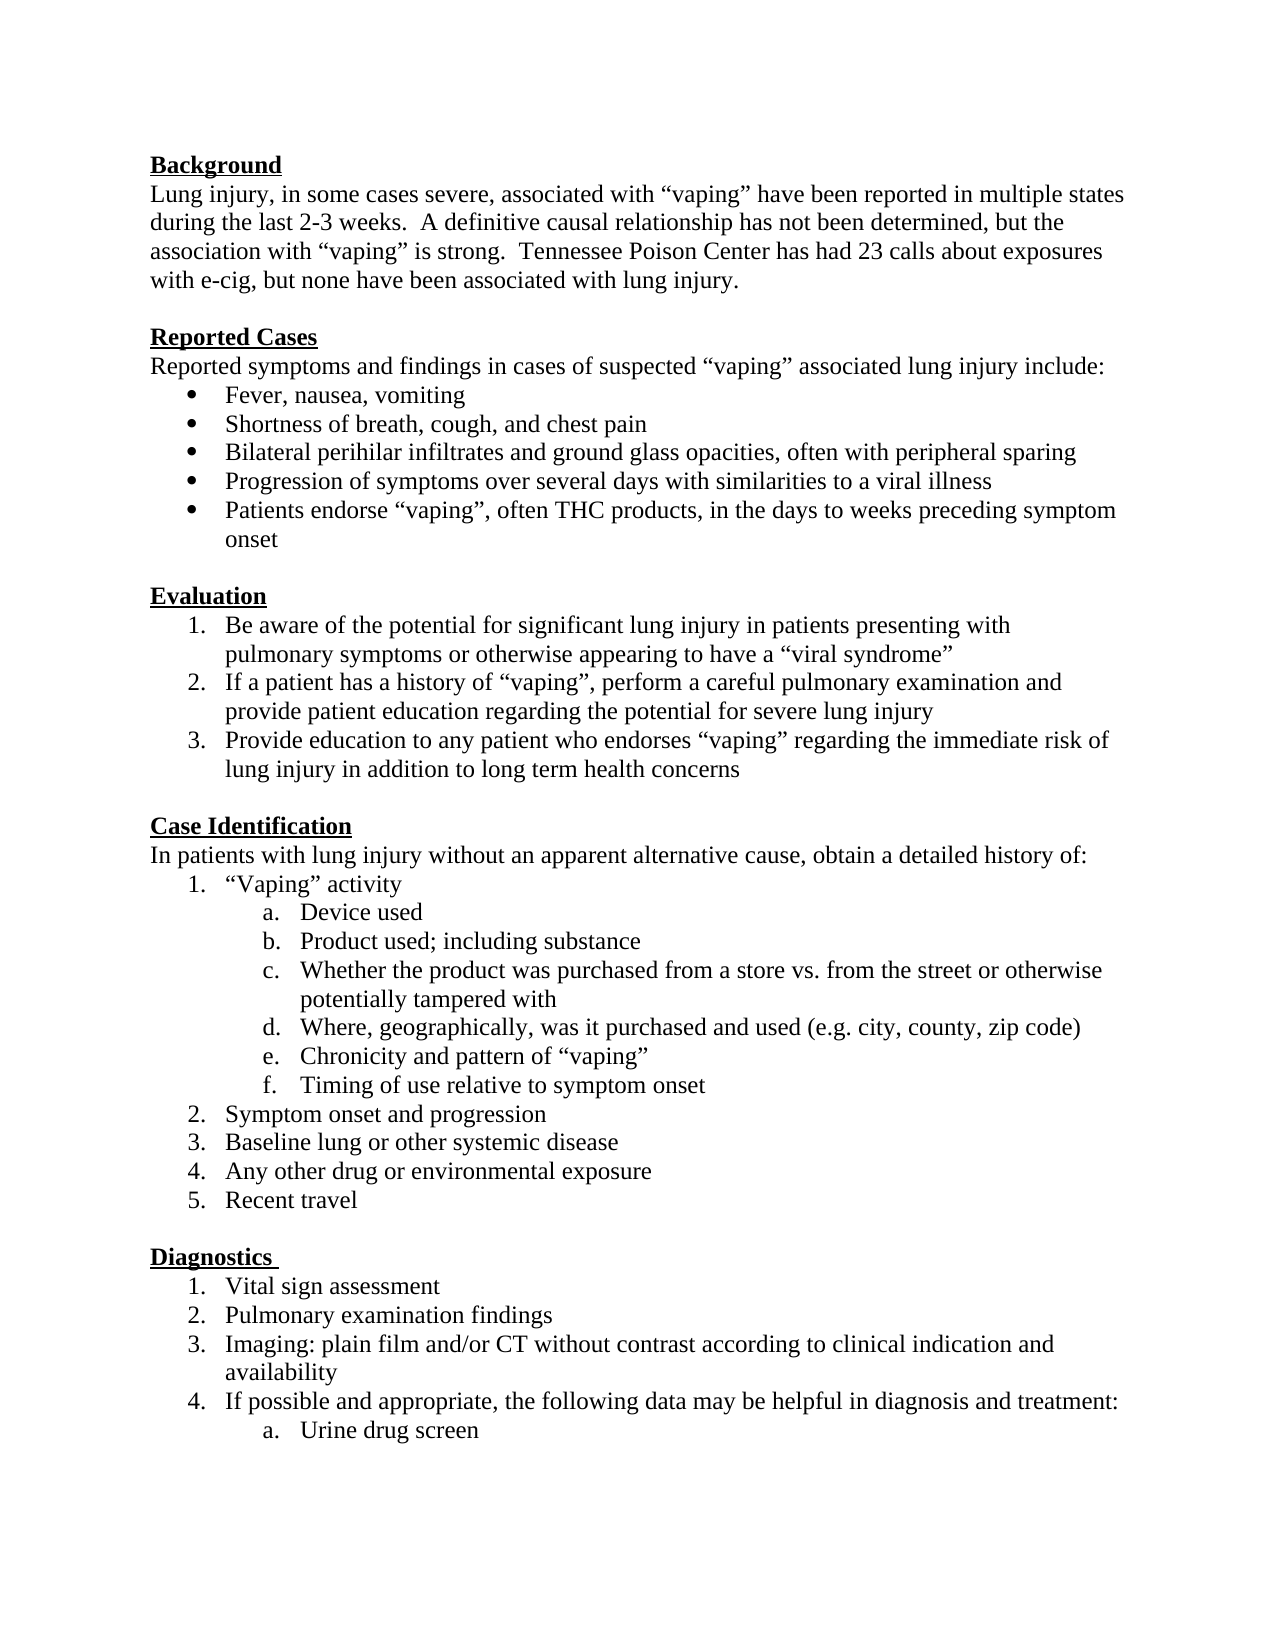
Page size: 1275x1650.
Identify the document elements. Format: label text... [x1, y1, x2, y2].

list Pulmonary examination findings [187, 1300, 1125, 1329]
list If possible and appropriate, the following data may be helpful in diagnosis and treatment: [187, 1386, 1125, 1415]
list Device used [262, 897, 1125, 926]
list Where, geographically, was it purchased and used (e.g. city, county, zip code) [262, 1012, 1125, 1041]
list Chronicity and pattern of “vaping” [262, 1041, 1125, 1070]
list Be aware of the potential for significant lung injury in patients presenting with pulmonary symptoms or otherwise appearing to have a “viral syndrome” [187, 610, 1125, 667]
list Patients endorse “vaping”, often THC products, in the days to weeks preceding symptom onset [187, 495, 1125, 552]
list Baseline lung or other systemic disease [187, 1127, 1125, 1156]
list Fever, nausea, vomiting [187, 380, 1125, 409]
text Case Identification [150, 811, 1125, 840]
list Symptom onset and progression [187, 1099, 1125, 1127]
list Recent travel [187, 1185, 1125, 1214]
text In patients with lung injury without an apparent alternative cause, obtain a detailed history of: [150, 840, 1125, 869]
list Whether the product was purchased from a store vs. from the street or otherwise potentially tampered with [262, 955, 1125, 1012]
list If a patient has a history of “vaping”, perform a careful pulmonary examination and provide patient education regarding the potential for severe lung injury [187, 667, 1125, 725]
list Progression of symptoms over several days with similarities to a viral illness [187, 466, 1125, 495]
list Shortness of breath, cough, and chest pain [187, 409, 1125, 437]
text Lung injury, in some cases severe, associated with “vaping” have been reported in multiple states during the last 2-3 weeks. A definitive causal relationship has not been determined, but the association with “vaping” is strong. Tennessee Poison Center has had 23 calls about exposures with e-cig, but none have been associated with lung injury. [150, 179, 1125, 294]
list “Vaping” activity [187, 869, 1125, 897]
list Any other drug or environmental exposure [187, 1156, 1125, 1185]
text Reported symptoms and findings in cases of suspected “vaping” associated lung injury include: [150, 351, 1125, 380]
list Timing of use relative to symptom onset [262, 1070, 1125, 1099]
list Imaging: plain film and/or CT without contrast according to clinical indication and availability [187, 1329, 1125, 1386]
list Product used; including substance [262, 926, 1125, 955]
list Bilateral perihilar infiltrates and ground glass opacities, often with peripheral sparing [187, 437, 1125, 466]
list Vital sign assessment [187, 1271, 1125, 1300]
text Reported Cases [150, 322, 1125, 351]
text Background [150, 150, 1125, 179]
list Urine drug screen [262, 1415, 1125, 1444]
list Provide education to any patient who endorses “vaping” regarding the immediate risk of lung injury in addition to long term health concerns [187, 725, 1125, 782]
text Diagnostics [150, 1242, 1125, 1271]
text Evaluation [150, 581, 1125, 610]
